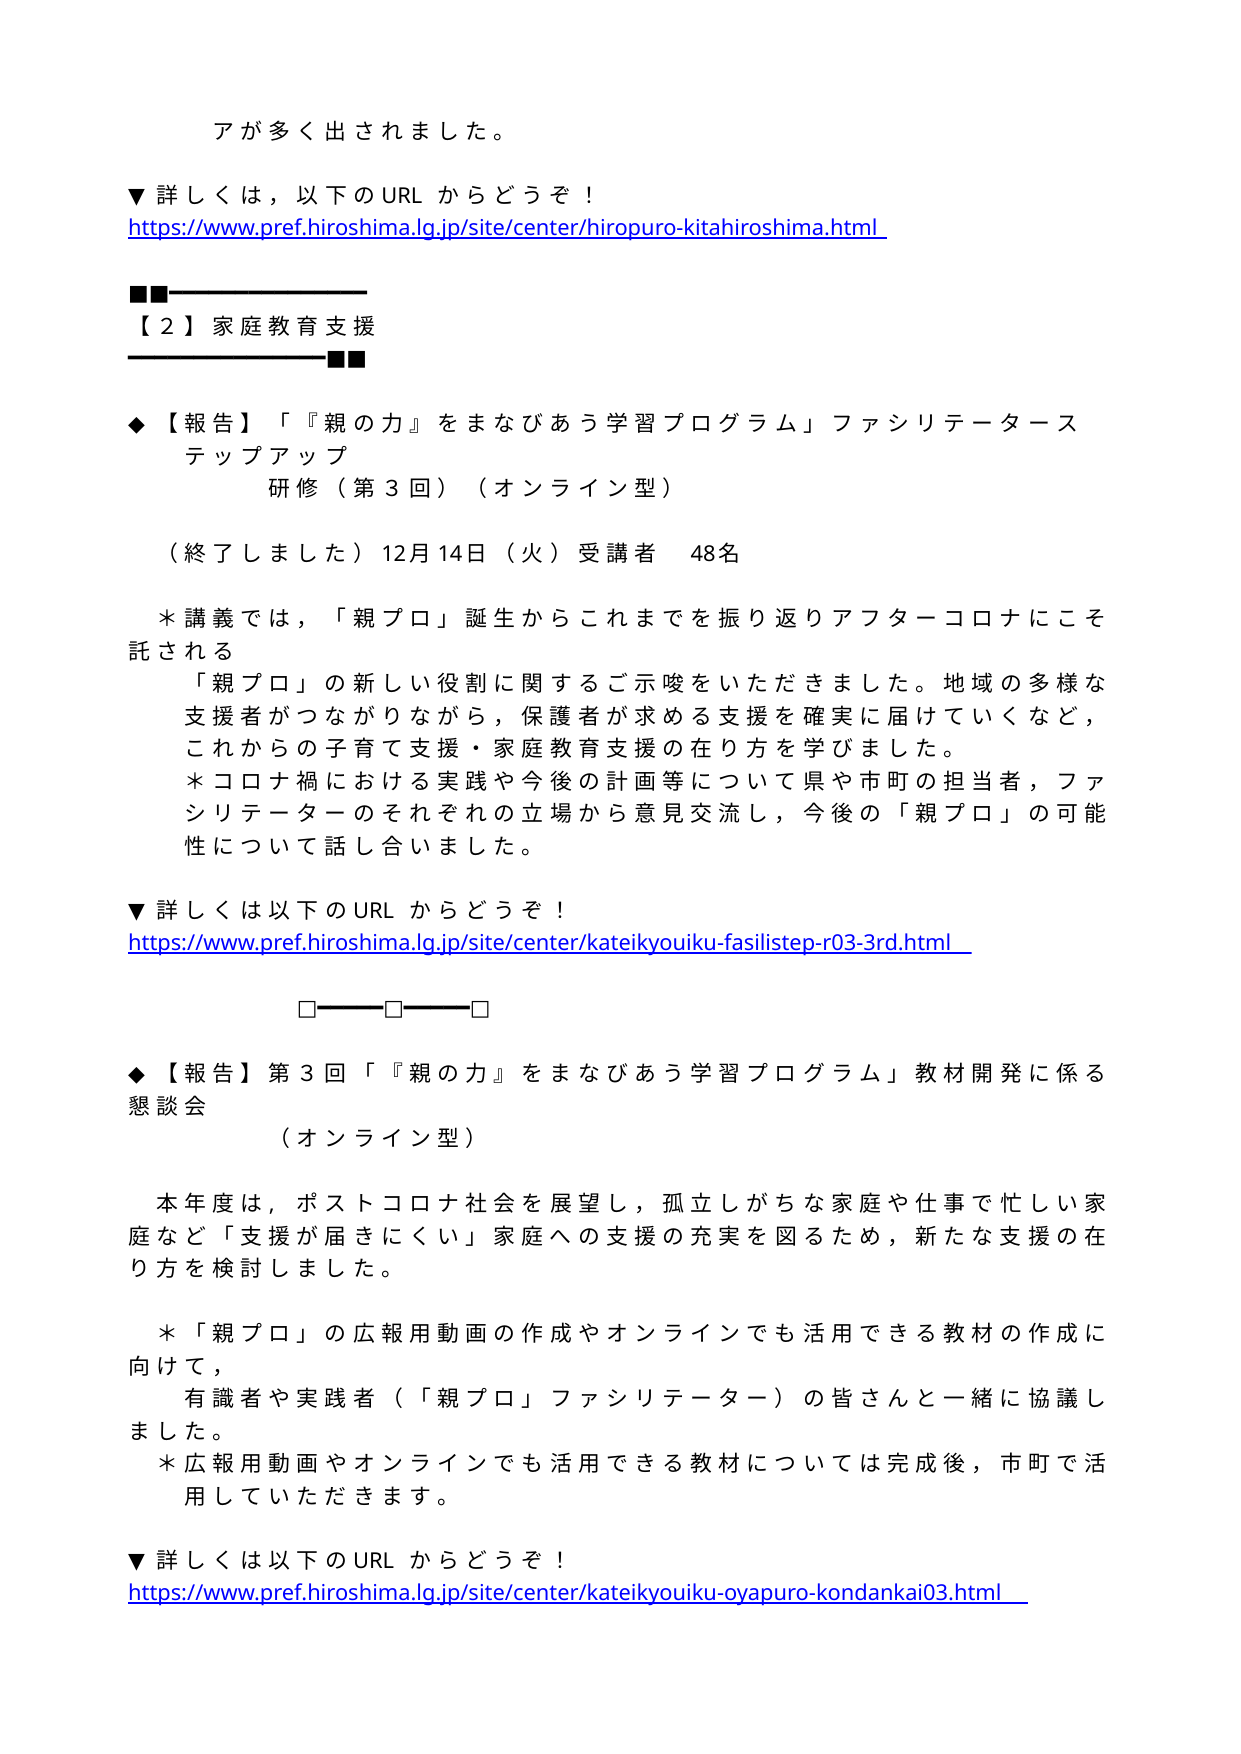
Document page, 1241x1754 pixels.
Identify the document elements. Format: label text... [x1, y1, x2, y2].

text ＊「親プロ」の広報用動画の作成やオンラインでも活用できる教材の作成に向けて， [128, 1316, 1112, 1381]
text 有識者や実践者（「親プロ」ファシリテーター）の皆さんと一緒に協議しました。 [128, 1381, 1112, 1446]
text （終了しました）12月14日（火）受講者 48名 [128, 536, 1112, 568]
text ━━━━━━━━━━━━━━━■■ [128, 341, 1112, 373]
text ■■━━━━━━━━━━━━━━━ [128, 276, 1112, 308]
text （オンライン型） [128, 1121, 1112, 1153]
text ◆【報告】「『親の力』をまなびあう学習プログラム」ファシリテーターステップアップ [128, 406, 1112, 471]
text ▼詳しくは，以下のURLからどうぞ！ [128, 178, 1112, 211]
text ＊広報用動画やオンラインでも活用できる教材については完成後，市町で活用していただきます。 [153, 1446, 1112, 1511]
text ＊講義では，「親プロ」誕生からこれまでを振り返りアフターコロナにこそ託される [128, 601, 1112, 666]
text 「親プロ」の新しい役割に関するご示唆をいただきました。地域の多様な支援者がつながりながら，保護者が求める支援を確実に届けていくなど，これからの子育て支援・家庭教育支援の在り方を学びました。 [178, 666, 1112, 763]
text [178, 113, 1112, 146]
text 【２】家庭教育支援 [128, 308, 1112, 341]
text 本年度は,ポストコロナ社会を展望し，孤立しがちな家庭や仕事で忙しい家庭など「支援が届きにくい」家庭への支援の充実を図るため，新たな支援の在り方を検討しました。 [128, 1186, 1112, 1283]
text 研修（第３回）（オンライン型） [178, 471, 1112, 503]
text ▼詳しくは以下のURLからどうぞ！ [128, 1543, 1112, 1576]
text ▼詳しくは以下のURLからどうぞ！ [128, 893, 1112, 926]
text ＊コロナ禍における実践や今後の計画等について県や市町の担当者，ファシリテーターのそれぞれの立場から意見交流し，今後の「親プロ」の可能性について話し合いました。 [103, 763, 1112, 861]
text ◆【報告】第３回「『親の力』をまなびあう学習プログラム」教材開発に係る懇談会 [128, 1056, 1112, 1121]
text □━━━━━□━━━━━□ [128, 991, 1112, 1023]
text https://www.pref.hiroshima.lg.jp/site/center/kateikyouiku-fasilistep-r03-3rd.html [128, 926, 1112, 958]
text https://www.pref.hiroshima.lg.jp/site/center/kateikyouiku-oyapuro-kondankai03.html [128, 1576, 1112, 1608]
text https://www.pref.hiroshima.lg.jp/site/center/hiropuro-kitahiroshima.html [128, 211, 1112, 243]
